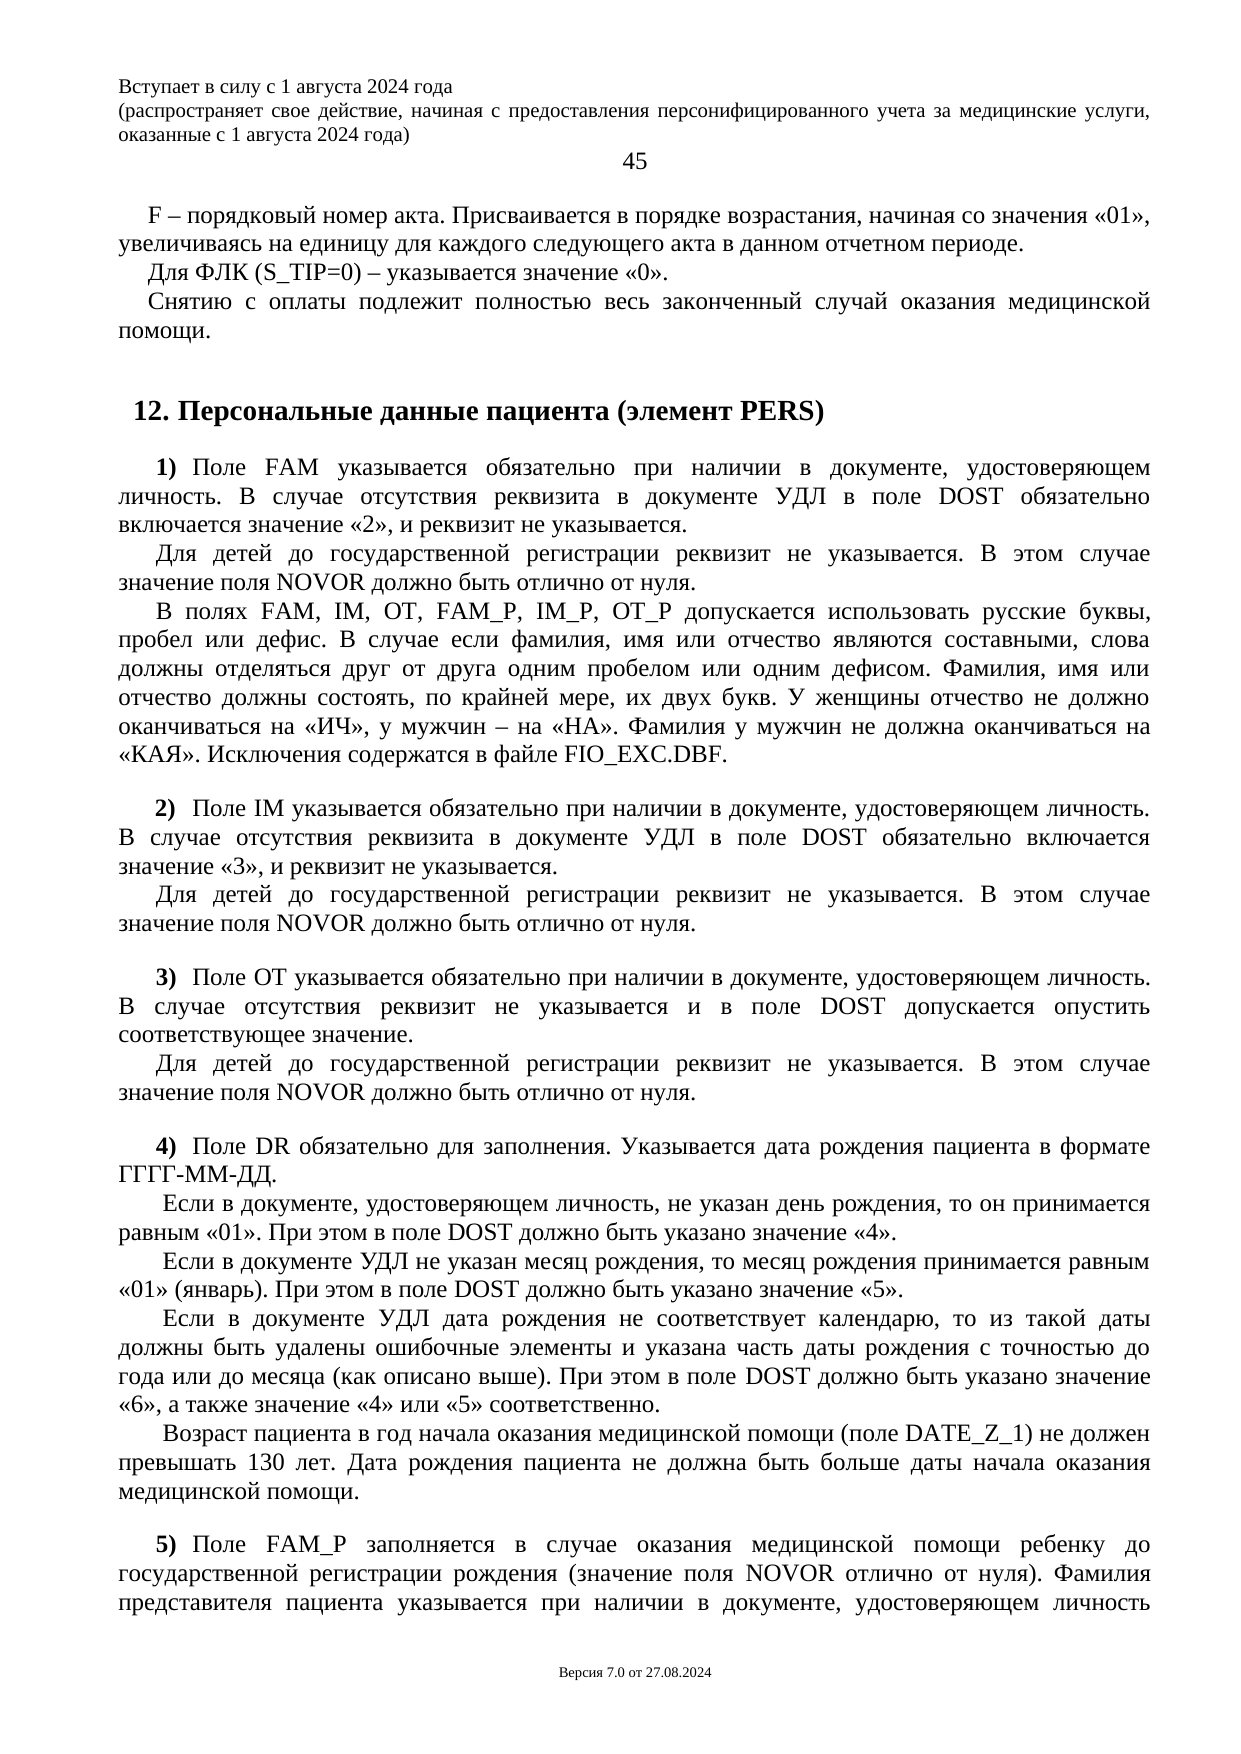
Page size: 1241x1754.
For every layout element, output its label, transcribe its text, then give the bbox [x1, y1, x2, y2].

text Если в документе УДЛ дата рождения не соответствует календарю, то из такой даты должны быть удалены ошибочные элементы и указана часть даты рождения с точностью до года или до месяца (как описано выше). При этом в поле DOST должно быть указано значение «6», а также значение «4» или «5» соответственно. [118, 1303, 1152, 1418]
text В полях FAM, IM, OT, FAM_P, IM_P, OT_P допускается использовать русские буквы, пробел или дефис. В случае если фамилия, имя или отчество являются составными, слова должны отделяться друг от друга одним пробелом или одним дефисом. Фамилия, имя или отчество должны состоять, по крайней мере, их двух букв. У женщины отчество не должно оканчиваться на «ИЧ», у мужчин – на «НА». Фамилия у мужчин не должна оканчиваться на «КАЯ». Исключения содержатся в файле FIO_EXC.DBF. [118, 596, 1152, 768]
text Для детей до государственной регистрации реквизит не указывается. В этом случае значение поля NOVOR должно быть отлично от нуля. [118, 1048, 1152, 1106]
list Поле FAM указывается обязательно при наличии в документе, удостоверяющем личность. В случае отсутствия реквизита в документе УДЛ в поле DOST обязательно включается значение «2», и реквизит не указывается. [118, 452, 1152, 538]
text Для детей до государственной регистрации реквизит не указывается. В этом случае значение поля NOVOR должно быть отлично от нуля. [118, 879, 1152, 937]
text Для ФЛК (S_TIP=0) – указывается значение «0». [118, 257, 1152, 286]
text Если в документе, удостоверяющем личность, не указан день рождения, то он принимается равным «01». При этом в поле DOST должно быть указано значение «4». [118, 1188, 1152, 1246]
text Возраст пациента в год начала оказания медицинской помощи (поле DATE_Z_1) не должен превышать 130 лет. Дата рождения пациента не должна быть больше даты начала оказания медицинской помощи. [118, 1418, 1152, 1504]
text Снятию с оплаты подлежит полностью весь законченный случай оказания медицинской помощи. [118, 286, 1152, 343]
list Персональные данные пациента (элемент PERS) [133, 393, 1152, 427]
text Если в документе УДЛ не указан месяц рождения, то месяц рождения принимается равным «01» (январь). При этом в поле DOST должно быть указано значение «5». [118, 1246, 1152, 1303]
text Для детей до государственной регистрации реквизит не указывается. В этом случае значение поля NOVOR должно быть отлично от нуля. [118, 538, 1152, 596]
text F – порядковый номер акта. Присваивается в порядке возрастания, начиная со значения «01», увеличиваясь на единицу для каждого следующего акта в данном отчетном периоде. [118, 200, 1152, 257]
list Поле IM указывается обязательно при наличии в документе, удостоверяющем личность. В случае отсутствия реквизита в документе УДЛ в поле DOST обязательно включается значение «3», и реквизит не указывается. [118, 793, 1152, 879]
list Поле DR обязательно для заполнения. Указывается дата рождения пациента в формате ГГГГ-ММ-ДД. [118, 1131, 1152, 1188]
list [118, 1529, 1152, 1616]
list Поле OT указывается обязательно при наличии в документе, удостоверяющем личность. В случае отсутствия реквизит не указывается и в поле DOST допускается опустить соответствующее значение. [118, 962, 1152, 1048]
